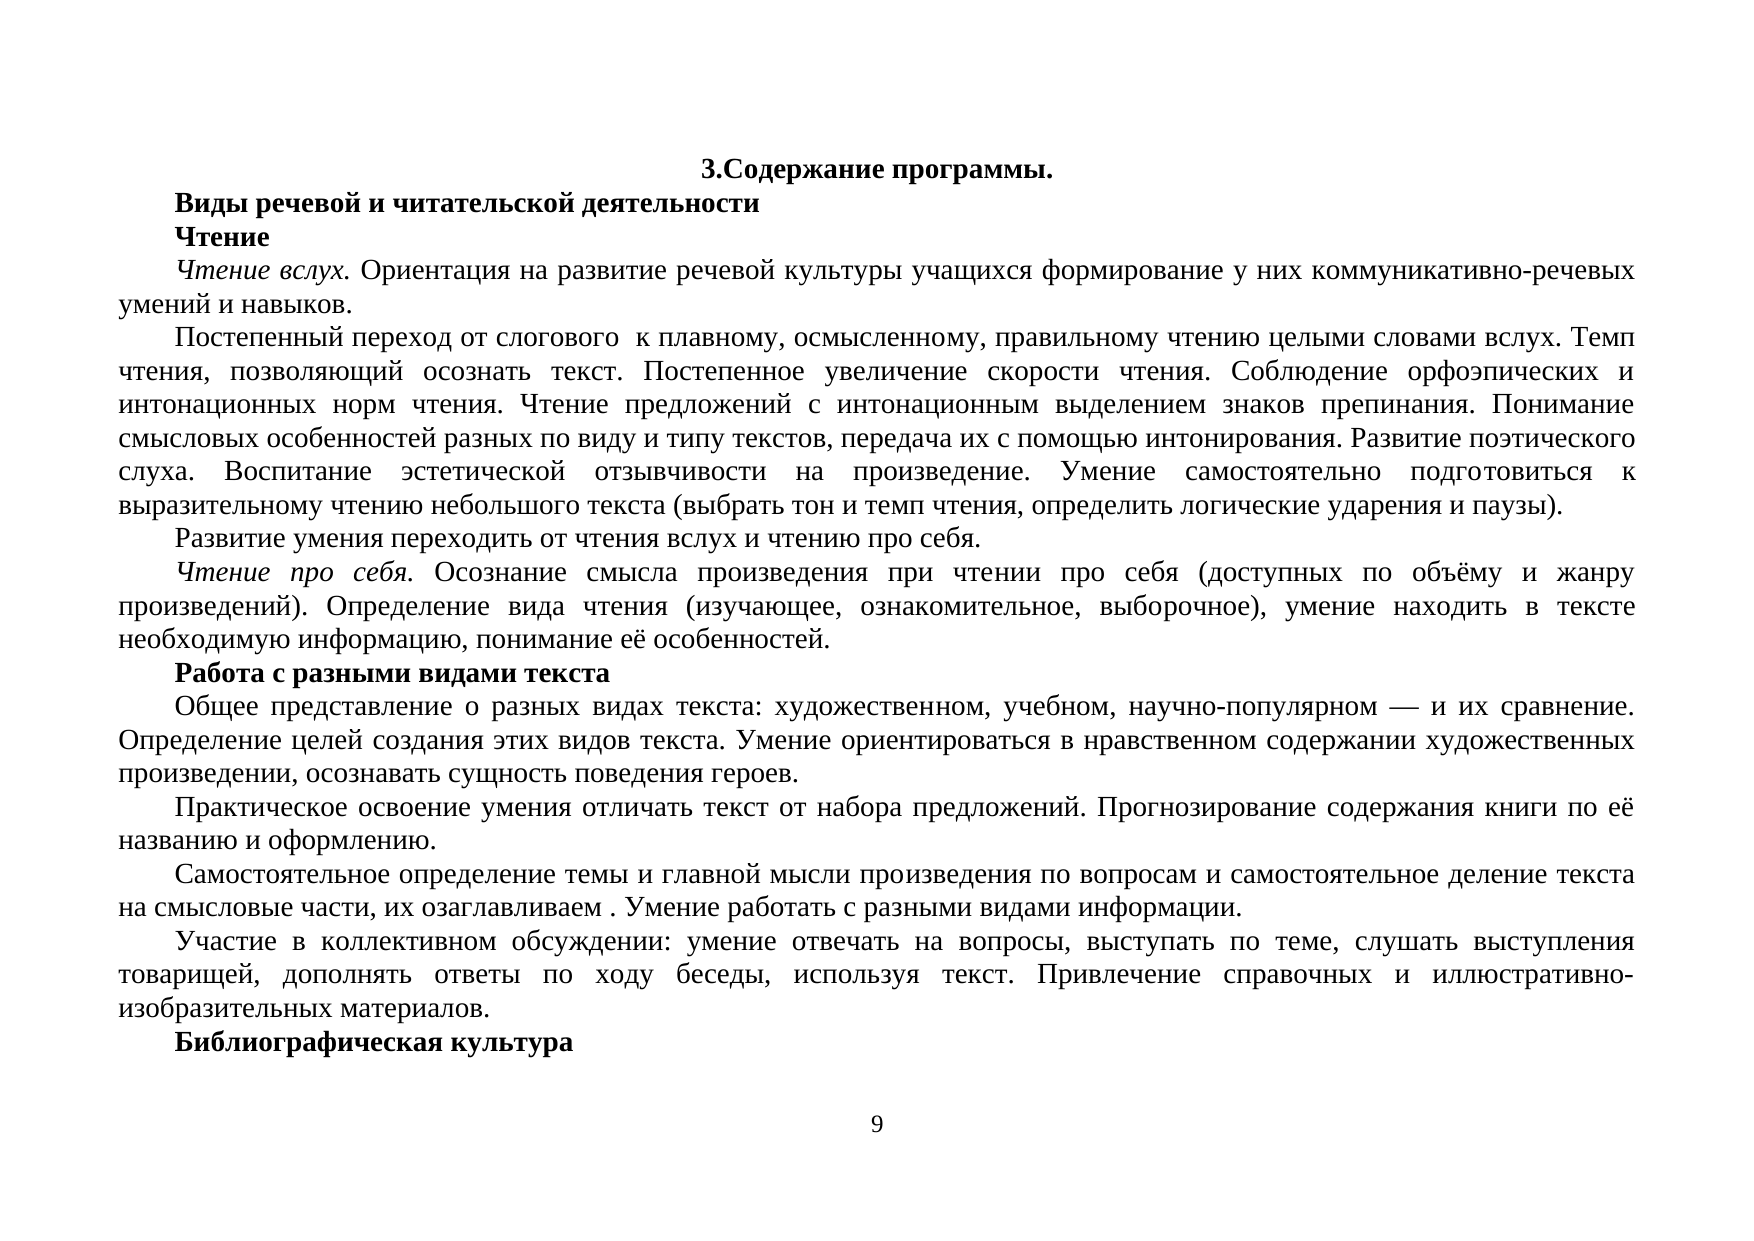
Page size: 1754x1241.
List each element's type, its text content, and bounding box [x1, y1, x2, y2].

text Чтение вслух. Ориентация на развитие речевой культуры учащихся формирование у них коммуникативно-речевых умений и навыков. [118, 252, 1636, 319]
text Участие в коллективном обсуждении: умение отвечать на вопросы, выступать по теме, слушать выступления товарищей, дополнять ответы по ходу беседы, используя текст. Привлечение справочных и иллюстративно-изобразительных материалов. [118, 923, 1636, 1024]
text Развитие умения переходить от чтения вслух и чтению про себя. [118, 521, 1636, 554]
text Самостоятельное определение темы и главной мысли произведения по вопросам и самостоятельное деление текста на смысловые части, их озаглавливаем . Умение работать с разными видами информации. [118, 856, 1636, 923]
text Общее представление о разных видах текста: художественном, учебном, научно-популярном — и их сравнение. Определение целей создания этих видов текста. Умение ориентироваться в нравственном содержании художественных произведении, осознавать сущность поведения героев. [118, 688, 1636, 789]
text Чтение про себя. Осознание смысла произведения при чтении про себя (доступных по объёму и жанру произведений). Определение вида чтения (изучающее, ознакомительное, выборочное), умение находить в тексте необходимую информацию, понимание её особенностей. [118, 554, 1636, 655]
text Постепенный переход от слогового к плавному, осмысленному, правильному чтению целыми словами вслух. Темп чтения, позволяющий осознать текст. Постепенное увеличение скорости чтения. Соблюдение орфоэпических и интонационных норм чтения. Чтение предложений с интонационным выделением знаков препинания. Понимание смысловых особенностей разных по виду и типу текстов, передача их с помощью интонирования. Развитие поэтического слуха. Воспитание эстетической отзывчивости на произведение. Умение самостоятельно подготовиться к выразительному чтению небольшого текста (выбрать тон и темп чтения, определить логические ударения и паузы). [118, 319, 1636, 521]
text Чтение [118, 219, 1636, 252]
text Работа с разными видами текста [118, 655, 1636, 688]
text 3.Содержание программы. [118, 152, 1636, 185]
text Виды речевой и читательской деятельности [118, 185, 1636, 219]
text Библиографическая культура [118, 1024, 1636, 1057]
text Практическое освоение умения отличать текст от набора предложений. Прогнозирование содержания книги по её названию и оформлению. [118, 789, 1636, 856]
